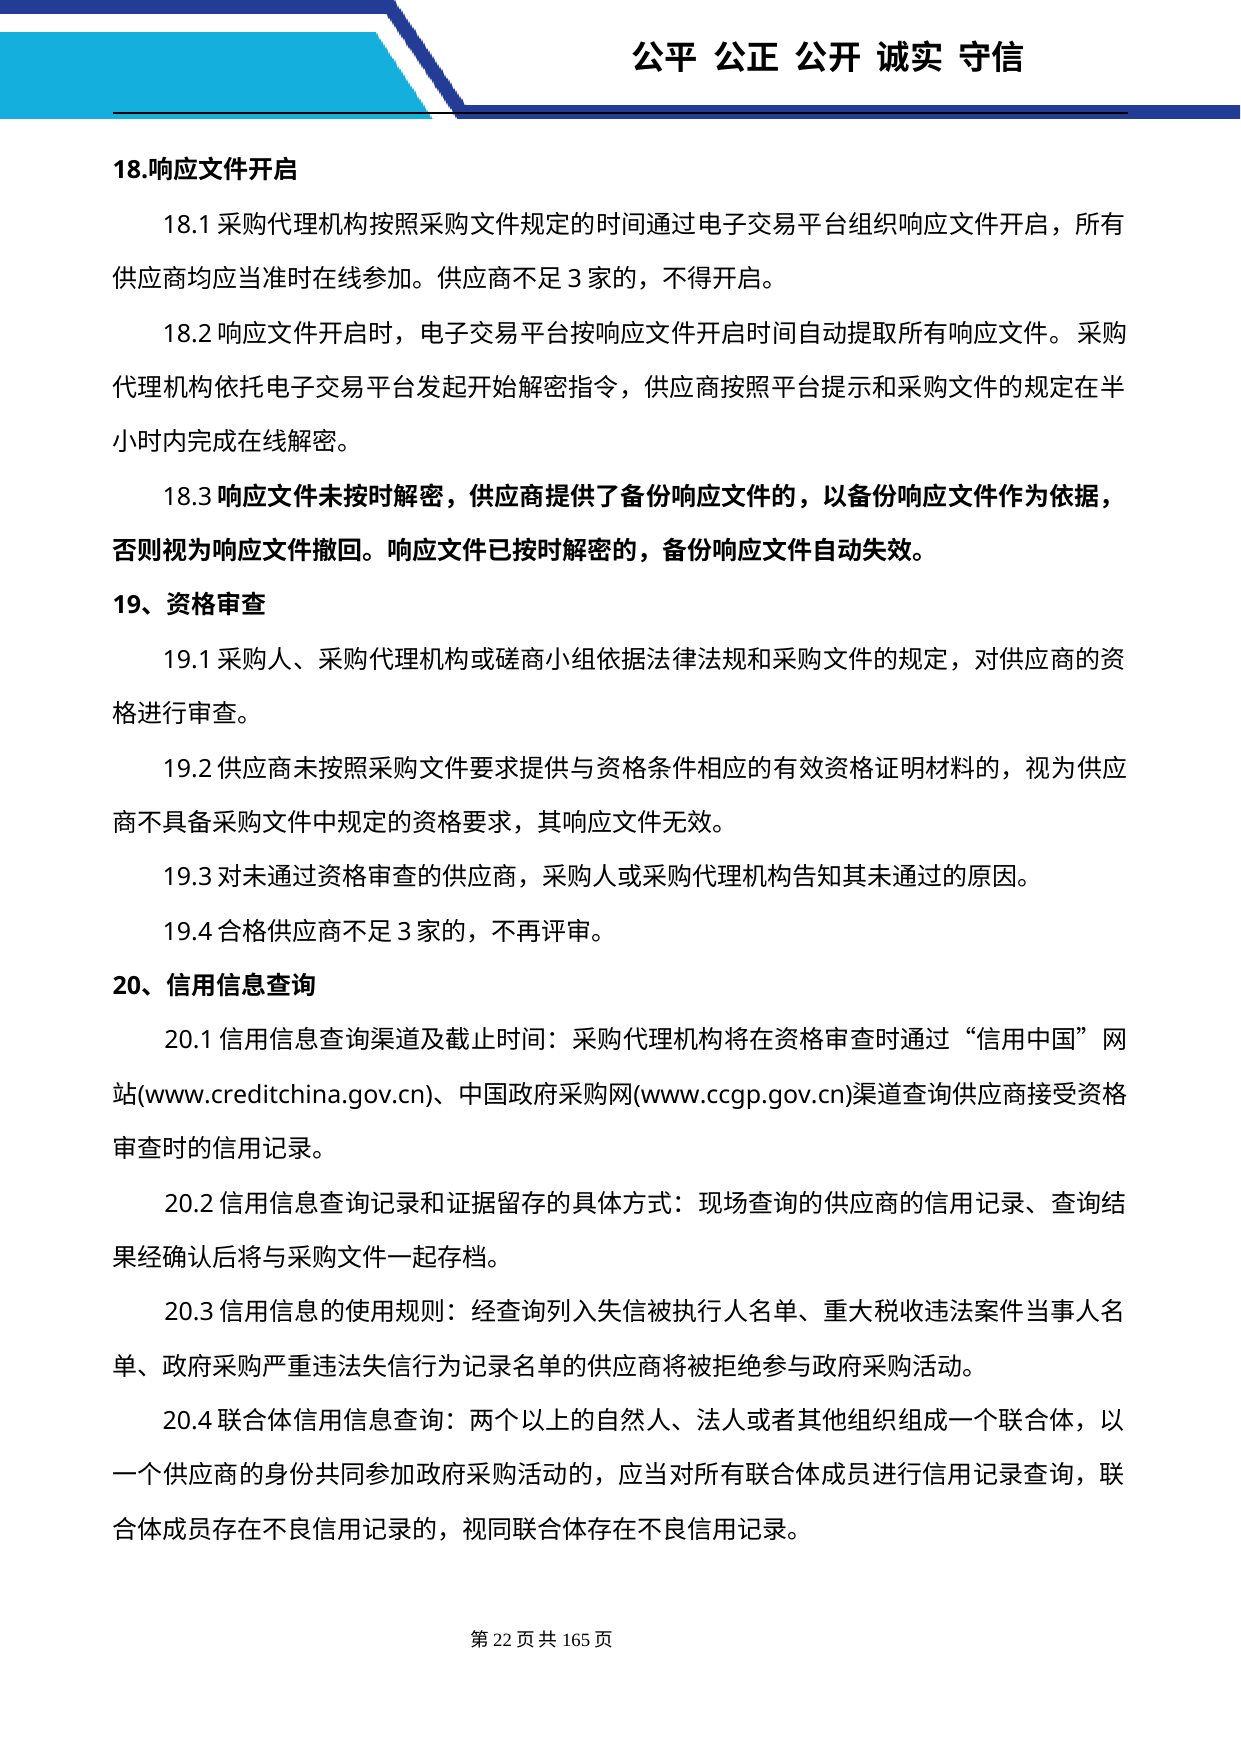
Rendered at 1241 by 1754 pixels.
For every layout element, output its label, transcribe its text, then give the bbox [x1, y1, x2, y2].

text 19.1采购人、采购代理机构或磋商小组依据法律法规和采购文件的规定，对供应商的资格进行审查。 [112, 639, 1128, 730]
text 19.4合格供应商不足3家的，不再评审。 [112, 911, 1128, 947]
picture [0, 0, 1241, 119]
text 19、资格审查 [112, 585, 1128, 621]
text 20.3信用信息的使用规则：经查询列入失信被执行人名单、重大税收违法案件当事人名单、政府采购严重违法失信行为记录名单的供应商将被拒绝参与政府采购活动。 [112, 1292, 1128, 1382]
text 19.2供应商未按照采购文件要求提供与资格条件相应的有效资格证明材料的，视为供应商不具备采购文件中规定的资格要求，其响应文件无效。 [112, 748, 1128, 839]
text 18.2响应文件开启时，电子交易平台按响应文件开启时间自动提取所有响应文件。采购代理机构依托电子交易平台发起开始解密指令，供应商按照平台提示和采购文件的规定在半小时内完成在线解密。 [112, 313, 1128, 458]
text 20.1信用信息查询渠道及截止时间：采购代理机构将在资格审查时通过“信用中国”网站(www.creditchina.gov.cn)、中国政府采购网(www.ccgp.gov.cn)渠道查询供应商接受资格审查时的信用记录。 [112, 1020, 1128, 1165]
text 18.1采购代理机构按照采购文件规定的时间通过电子交易平台组织响应文件开启，所有供应商均应当准时在线参加。供应商不足3家的，不得开启。 [112, 204, 1128, 295]
text 18.响应文件开启 [112, 150, 1128, 186]
text 18.3响应文件未按时解密，供应商提供了备份响应文件的，以备份响应文件作为依据，否则视为响应文件撤回。响应文件已按时解密的，备份响应文件自动失效。 [112, 476, 1128, 567]
text 20.4联合体信用信息查询：两个以上的自然人、法人或者其他组织组成一个联合体，以一个供应商的身份共同参加政府采购活动的，应当对所有联合体成员进行信用记录查询，联合体成员存在不良信用记录的，视同联合体存在不良信用记录。 [112, 1401, 1128, 1546]
text 20、信用信息查询 [112, 966, 1128, 1002]
text 20.2信用信息查询记录和证据留存的具体方式：现场查询的供应商的信用记录、查询结果经确认后将与采购文件一起存档。 [112, 1183, 1128, 1274]
text 19.3对未通过资格审查的供应商，采购人或采购代理机构告知其未通过的原因。 [112, 857, 1128, 893]
